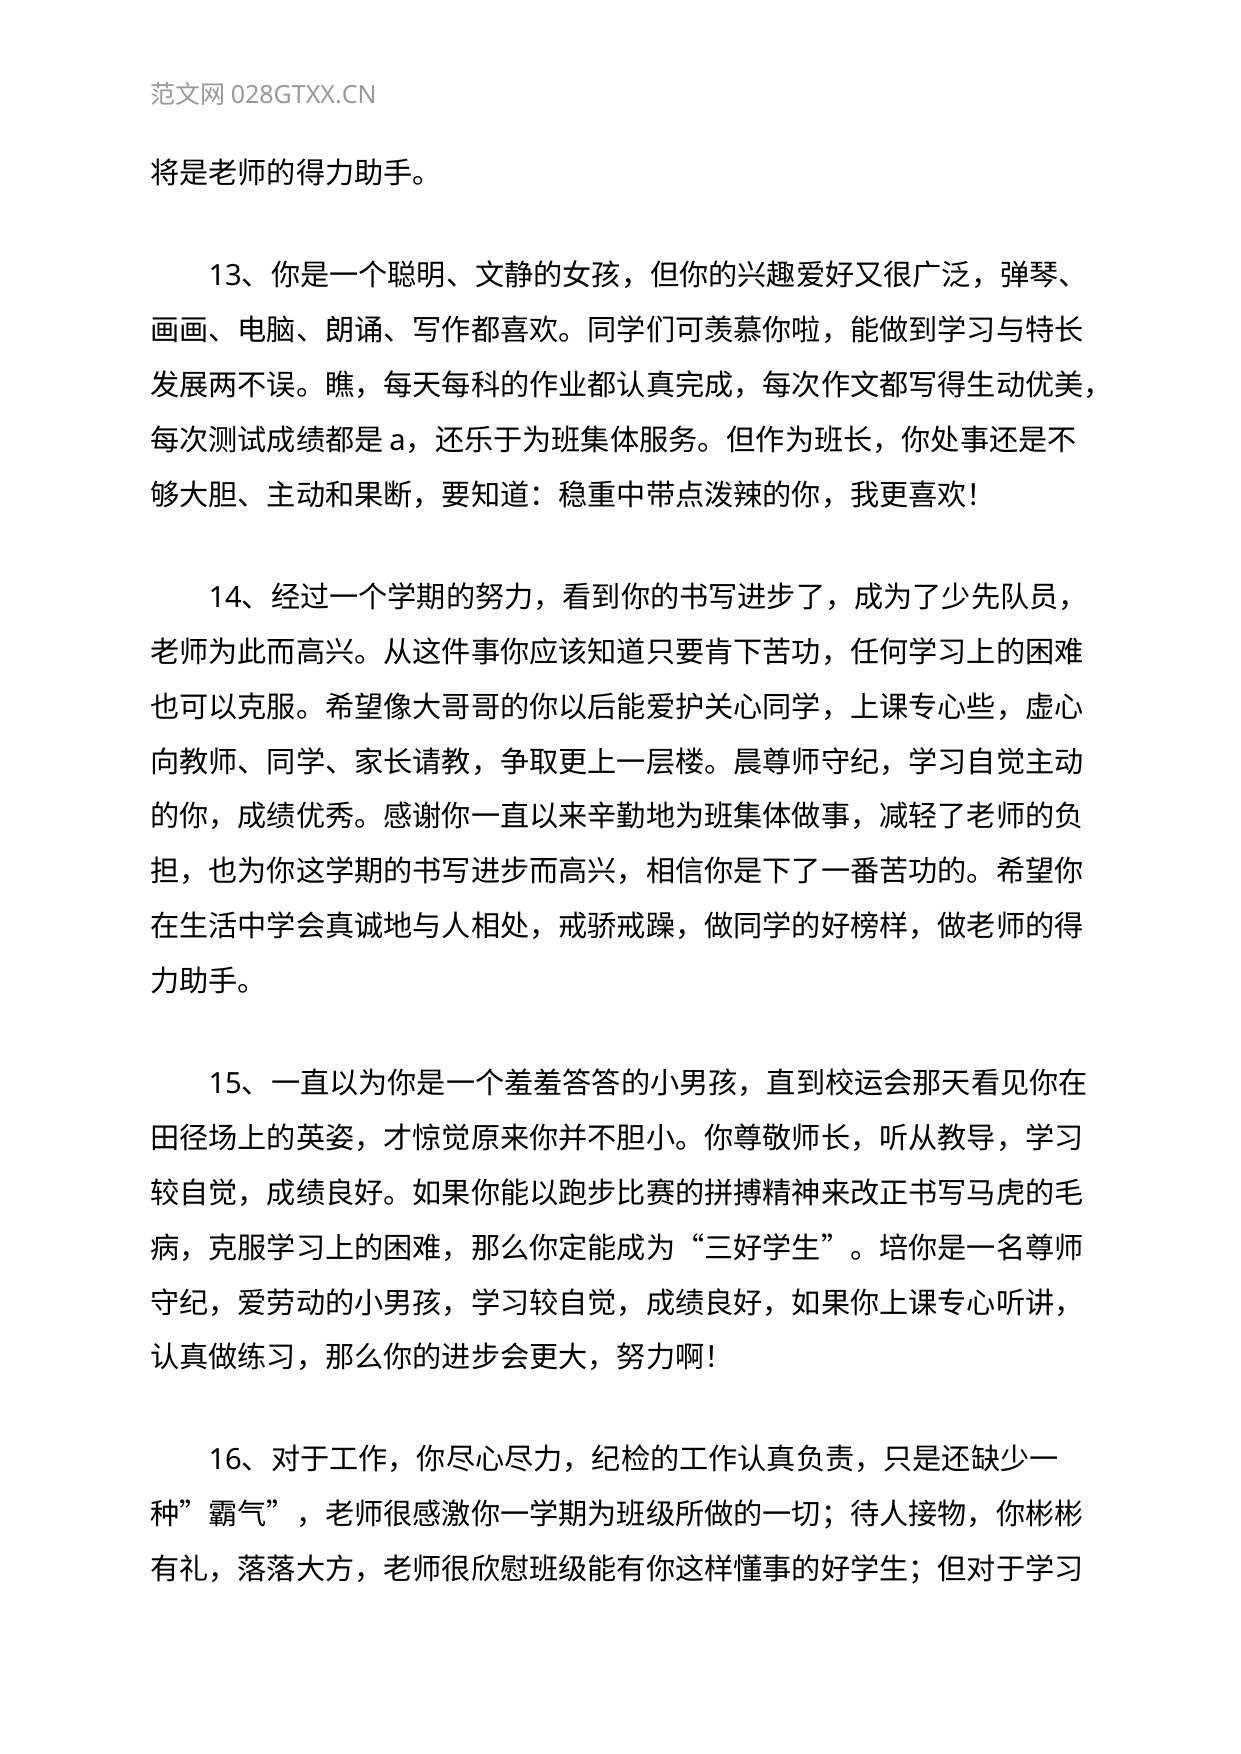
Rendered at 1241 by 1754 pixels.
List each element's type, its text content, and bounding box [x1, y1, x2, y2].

text 13、你是一个聪明、文静的女孩，但你的兴趣爱好又很广泛，弹琴、画画、电脑、朗诵、写作都喜欢。同学们可羡慕你啦，能做到学习与特长发展两不误。瞧，每天每科的作业都认真完成，每次作文都写得生动优美，每次测试成绩都是a，还乐于为班集体服务。但作为班长，你处事还是不够大胆、主动和果断，要知道：稳重中带点泼辣的你，我更喜欢！ [150, 252, 1090, 514]
text 14、经过一个学期的努力，看到你的书写进步了，成为了少先队员，老师为此而高兴。从这件事你应该知道只要肯下苦功，任何学习上的困难也可以克服。希望像大哥哥的你以后能爱护关心同学，上课专心些，虚心向教师、同学、家长请教，争取更上一层楼。晨尊师守纪，学习自觉主动的你，成绩优秀。感谢你一直以来辛勤地为班集体做事，减轻了老师的负担，也为你这学期的书写进步而高兴，相信你是下了一番苦功的。希望你在生活中学会真诚地与人相处，戒骄戒躁，做同学的好榜样，做老师的得力助手。 [150, 573, 1090, 1000]
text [150, 150, 1090, 192]
text 15、一直以为你是一个羞羞答答的小男孩，直到校运会那天看见你在田径场上的英姿，才惊觉原来你并不胆小。你尊敬师长，听从教导，学习较自觉，成绩良好。如果你能以跑步比赛的拼搏精神来改正书写马虎的毛病，克服学习上的困难，那么你定能成为“三好学生”。培你是一名尊师守纪，爱劳动的小男孩，学习较自觉，成绩良好，如果你上课专心听讲，认真做练习，那么你的进步会更大，努力啊！ [150, 1059, 1090, 1376]
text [150, 1436, 1090, 1588]
